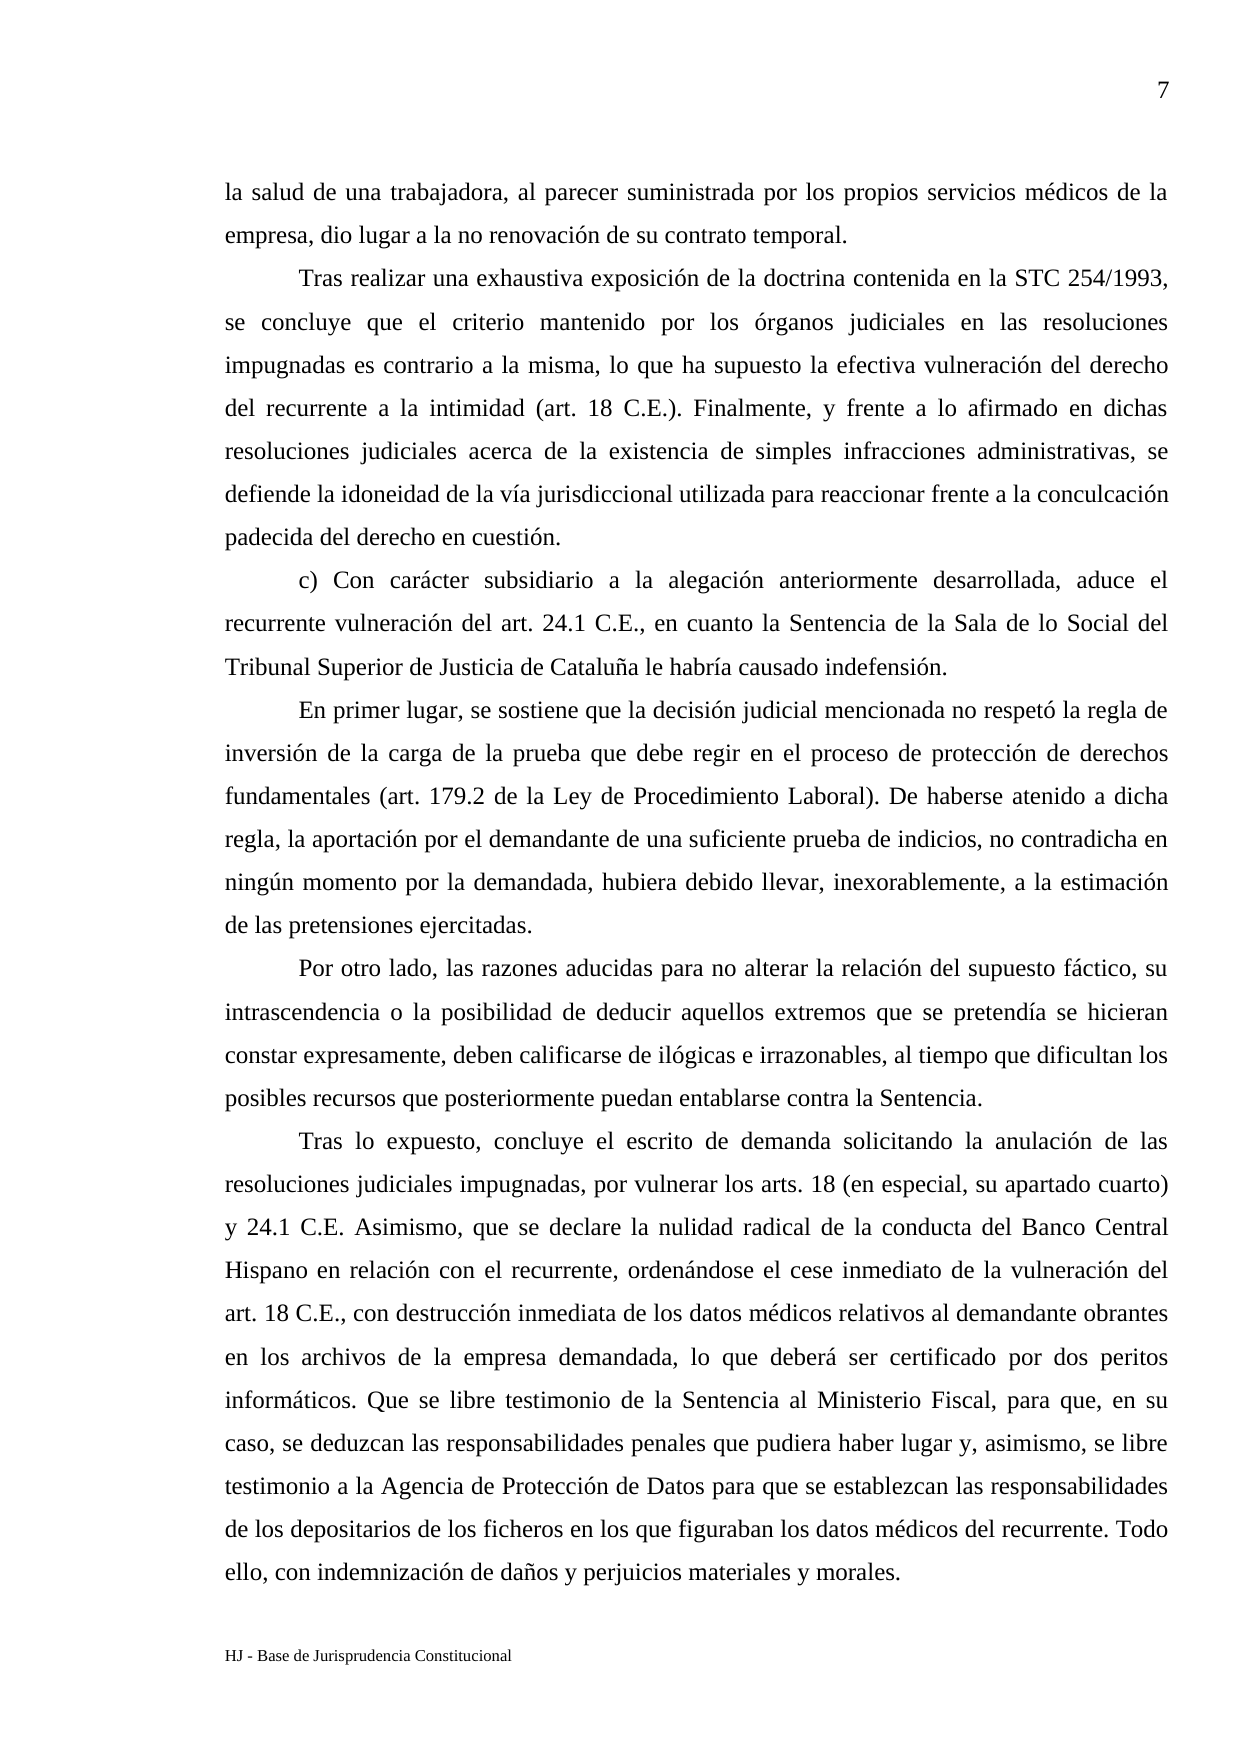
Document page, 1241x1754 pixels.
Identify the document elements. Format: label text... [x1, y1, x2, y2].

text Tras lo expuesto, concluye el escrito de demanda solicitando la anulación de las resoluciones judiciales impugnadas, por vulnerar los arts. 18 (en especial, su apartado cuarto) y 24.1 C.E. Asimismo, que se declare la nulidad radical de la conducta del Banco Central Hispano en relación con el recurrente, ordenándose el cese inmediato de la vulneración del art. 18 C.E., con destrucción inmediata de los datos médicos relativos al demandante obrantes en los archivos de la empresa demandada, lo que deberá ser certificado por dos peritos informáticos. Que se libre testimonio de la Sentencia al Ministerio Fiscal, para que, en su caso, se deduzcan las responsabilidades penales que pudiera haber lugar y, asimismo, se libre testimonio a la Agencia de Protección de Datos para que se establezcan las responsabilidades de los depositarios de los ficheros en los que figuraban los datos médicos del recurrente. Todo ello, con indemnización de daños y perjuicios materiales y morales. [224, 1126, 1169, 1586]
text Tras realizar una exhaustiva exposición de la doctrina contenida en la STC 254/1993, se concluye que el criterio mantenido por los órganos judiciales en las resoluciones impugnadas es contrario a la misma, lo que ha supuesto la efectiva vulneración del derecho del recurrente a la intimidad (art. 18 C.E.). Finalmente, y frente a lo afirmado en dichas resoluciones judiciales acerca de la existencia de simples infracciones administrativas, se defiende la idoneidad de la vía jurisdiccional utilizada para reaccionar frente a la conculcación padecida del derecho en cuestión. [224, 263, 1169, 551]
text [224, 177, 1169, 249]
text c) Con carácter subsidiario a la alegación anteriormente desarrollada, aduce el recurrente vulneración del art. 24.1 C.E., en cuanto la Sentencia de la Sala de lo Social del Tribunal Superior de Justicia de Cataluña le habría causado indefensión. [224, 565, 1169, 680]
text En primer lugar, se sostiene que la decisión judicial mencionada no respetó la regla de inversión de la carga de la prueba que debe regir en el proceso de protección de derechos fundamentales (art. 179.2 de la Ley de Procedimiento Laboral). De haberse atenido a dicha regla, la aportación por el demandante de una suficiente prueba de indicios, no contradicha en ningún momento por la demandada, hubiera debido llevar, inexorablemente, a la estimación de las pretensiones ejercitadas. [224, 695, 1169, 939]
text Por otro lado, las razones aducidas para no alterar la relación del supuesto fáctico, su intrascendencia o la posibilidad de deducir aquellos extremos que se pretendía se hicieran constar expresamente, deben calificarse de ilógicas e irrazonables, al tiempo que dificultan los posibles recursos que posteriormente puedan entablarse contra la Sentencia. [224, 953, 1169, 1112]
